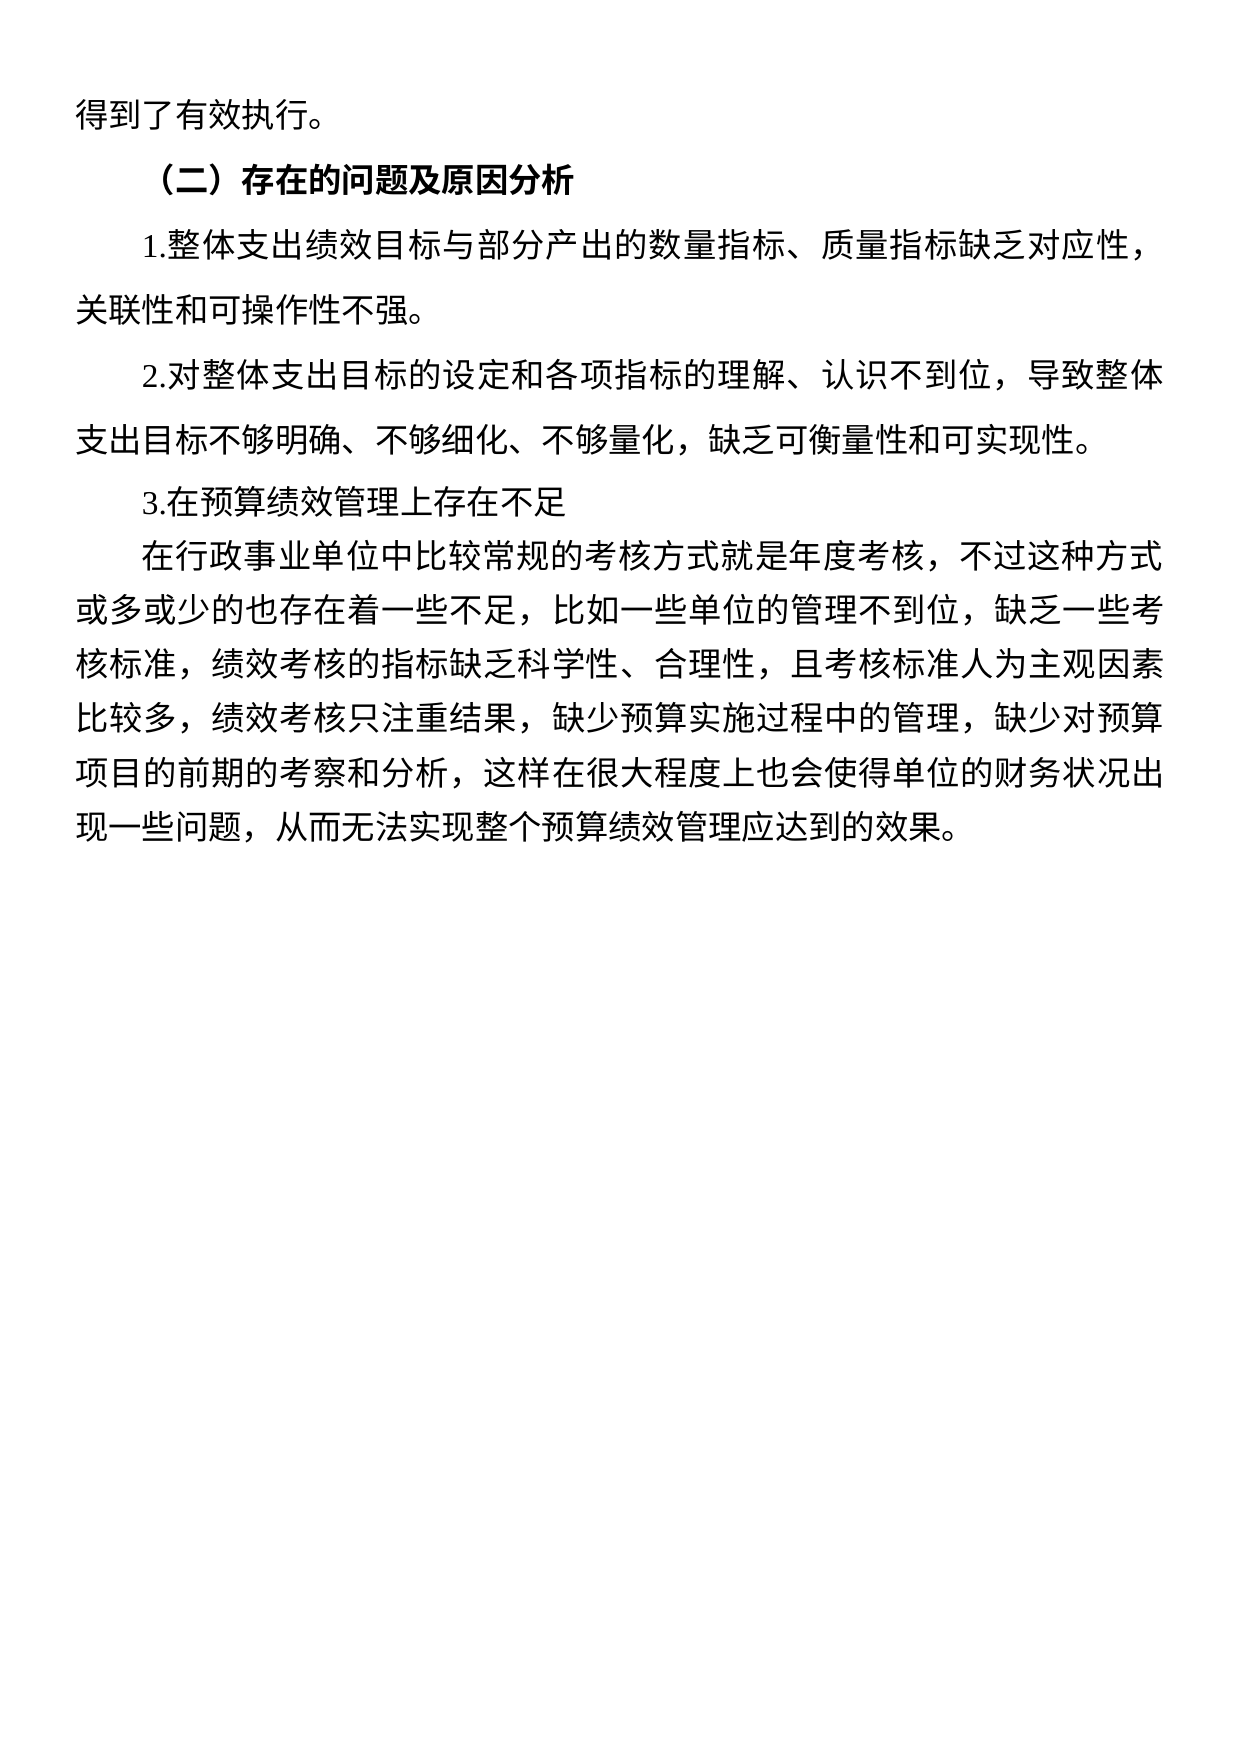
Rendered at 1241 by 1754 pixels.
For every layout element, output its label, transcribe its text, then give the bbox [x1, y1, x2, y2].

text （二）存在的问题及原因分析 [75, 146, 1165, 211]
text 在行政事业单位中比较常规的考核方式就是年度考核，不过这种方式或多或少的也存在着一些不足，比如一些单位的管理不到位，缺乏一些考核标准，绩效考核的指标缺乏科学性、合理性，且考核标准人为主观因素比较多，绩效考核只注重结果，缺少预算实施过程中的管理，缺少对预算项目的前期的考察和分析，这样在很大程度上也会使得单位的财务状况出现一些问题，从而无法实现整个预算绩效管理应达到的效果。 [75, 525, 1165, 850]
text 2.对整体支出目标的设定和各项指标的理解、认识不到位，导致整体支出目标不够明确、不够细化、不够量化，缺乏可衡量性和可实现性。 [75, 341, 1165, 471]
text 3.在预算绩效管理上存在不足 [75, 471, 1165, 525]
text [75, 81, 1165, 146]
text 1.整体支出绩效目标与部分产出的数量指标、质量指标缺乏对应性，关联性和可操作性不强。 [75, 211, 1165, 341]
